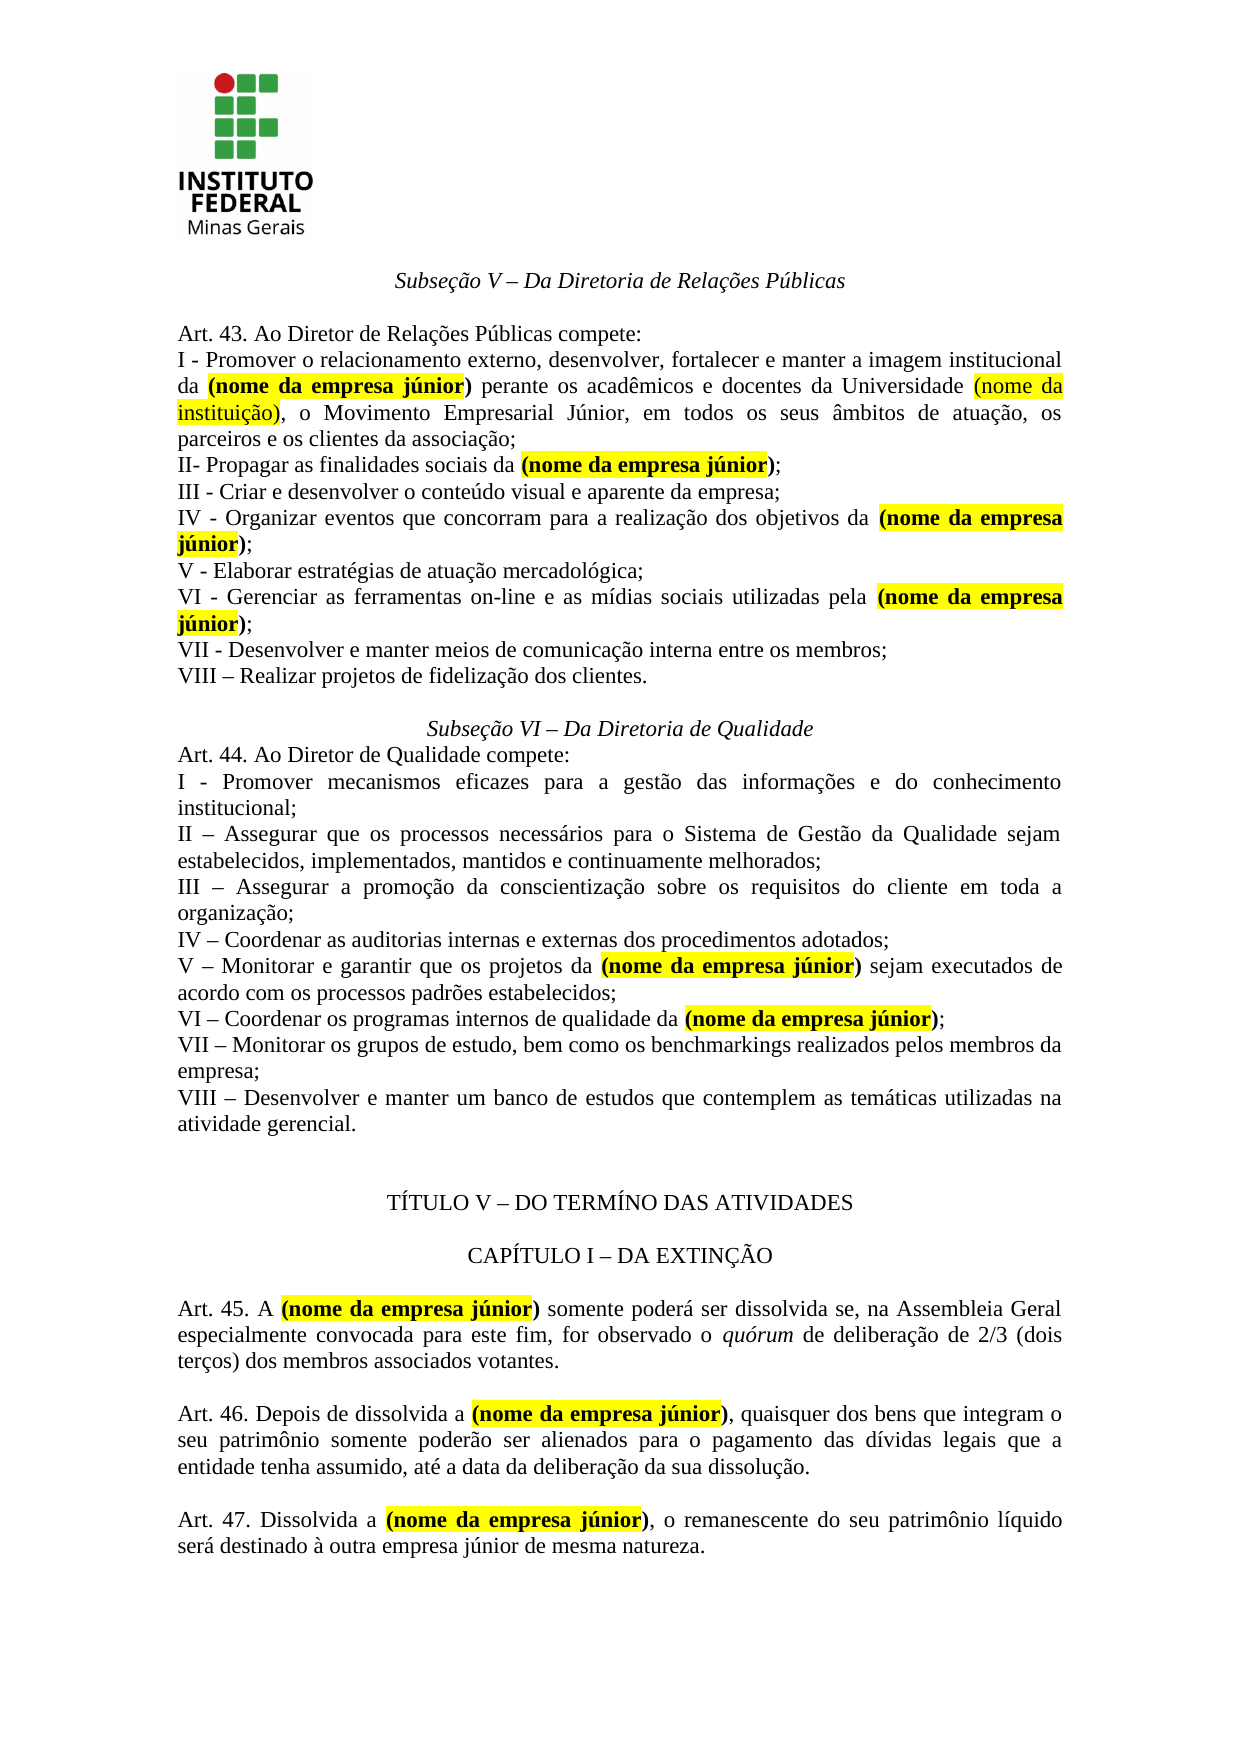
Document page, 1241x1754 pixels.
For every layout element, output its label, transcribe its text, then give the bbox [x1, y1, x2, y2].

text Art. 46. Depois de dissolvida a (nome da empresa júnior), quaisquer dos bens que integram o seu patrimônio somente poderão ser alienados para o pagamento das dívidas legais que a entidade tenha assumido, até a data da deliberação da sua dissolução. [177, 1400, 1063, 1479]
text Subseção V – Da Diretoria de Relações Públicas [177, 267, 1063, 293]
text III - Criar e desenvolver o conteúdo visual e aparente da empresa; [177, 478, 1063, 504]
text III – Assegurar a promoção da conscientização sobre os requisitos do cliente em toda a organização; [177, 873, 1063, 926]
text VII – Monitorar os grupos de estudo, bem como os benchmarkings realizados pelos membros da empresa; [177, 1031, 1063, 1084]
picture [177, 73, 314, 239]
text Art. 45. A (nome da empresa júnior) somente poderá ser dissolvida se, na Assembleia Geral especialmente convocada para este fim, for observado o quórum de deliberação de 2/3 (dois terços) dos membros associados votantes. [177, 1295, 1063, 1374]
text Art. 43. Ao Diretor de Relações Públicas compete: [177, 320, 1063, 346]
text VIII – Realizar projetos de fidelização dos clientes. [177, 662, 1063, 689]
text IV – Coordenar as auditorias internas e externas dos procedimentos adotados; [177, 926, 1063, 952]
text TÍTULO V – DO TERMÍNO DAS ATIVIDADES [177, 1189, 1063, 1216]
text CAPÍTULO I – DA EXTINÇÃO [177, 1242, 1063, 1268]
text VII - Desenvolver e manter meios de comunicação interna entre os membros; [177, 636, 1063, 662]
text V – Monitorar e garantir que os projetos da (nome da empresa júnior) sejam executados de acordo com os processos padrões estabelecidos; [177, 952, 1063, 1005]
text V - Elaborar estratégias de atuação mercadológica; [177, 557, 1063, 583]
text II- Propagar as finalidades sociais da (nome da empresa júnior); [767, 451, 1063, 478]
text VIII – Desenvolver e manter um banco de estudos que contemplem as temáticas utilizadas na atividade gerencial. [177, 1084, 1063, 1137]
text Art. 47. Dissolvida a (nome da empresa júnior), o remanescente do seu patrimônio líquido será destinado à outra empresa júnior de mesma natureza. [177, 1506, 1063, 1558]
text Art. 44. Ao Diretor de Qualidade compete: [177, 741, 1063, 768]
text II – Assegurar que os processos necessários para o Sistema de Gestão da Qualidade sejam estabelecidos, implementados, mantidos e continuamente melhorados; [177, 820, 1063, 873]
text VI - Gerenciar as ferramentas on-line e as mídias sociais utilizadas pela (nome da empresa júnior); [177, 583, 1063, 636]
text I - Promover mecanismos eficazes para a gestão das informações e do conhecimento institucional; [177, 768, 1063, 820]
text I - Promover o relacionamento externo, desenvolver, fortalecer e manter a imagem institucional da (nome da empresa júnior) perante os acadêmicos e docentes da Universidade (nome da instituição), o Movimento Empresarial Júnior, em todos os seus âmbitos de atuação, os parceiros e os clientes da associação; [177, 346, 1063, 451]
text VI – Coordenar os programas internos de qualidade da (nome da empresa júnior); [177, 1005, 685, 1031]
text II- Propagar as finalidades sociais da (nome da empresa júnior); [177, 451, 521, 478]
text Subseção VI – Da Diretoria de Qualidade [177, 715, 1063, 741]
text IV - Organizar eventos que concorram para a realização dos objetivos da (nome da empresa júnior); [177, 504, 1063, 557]
